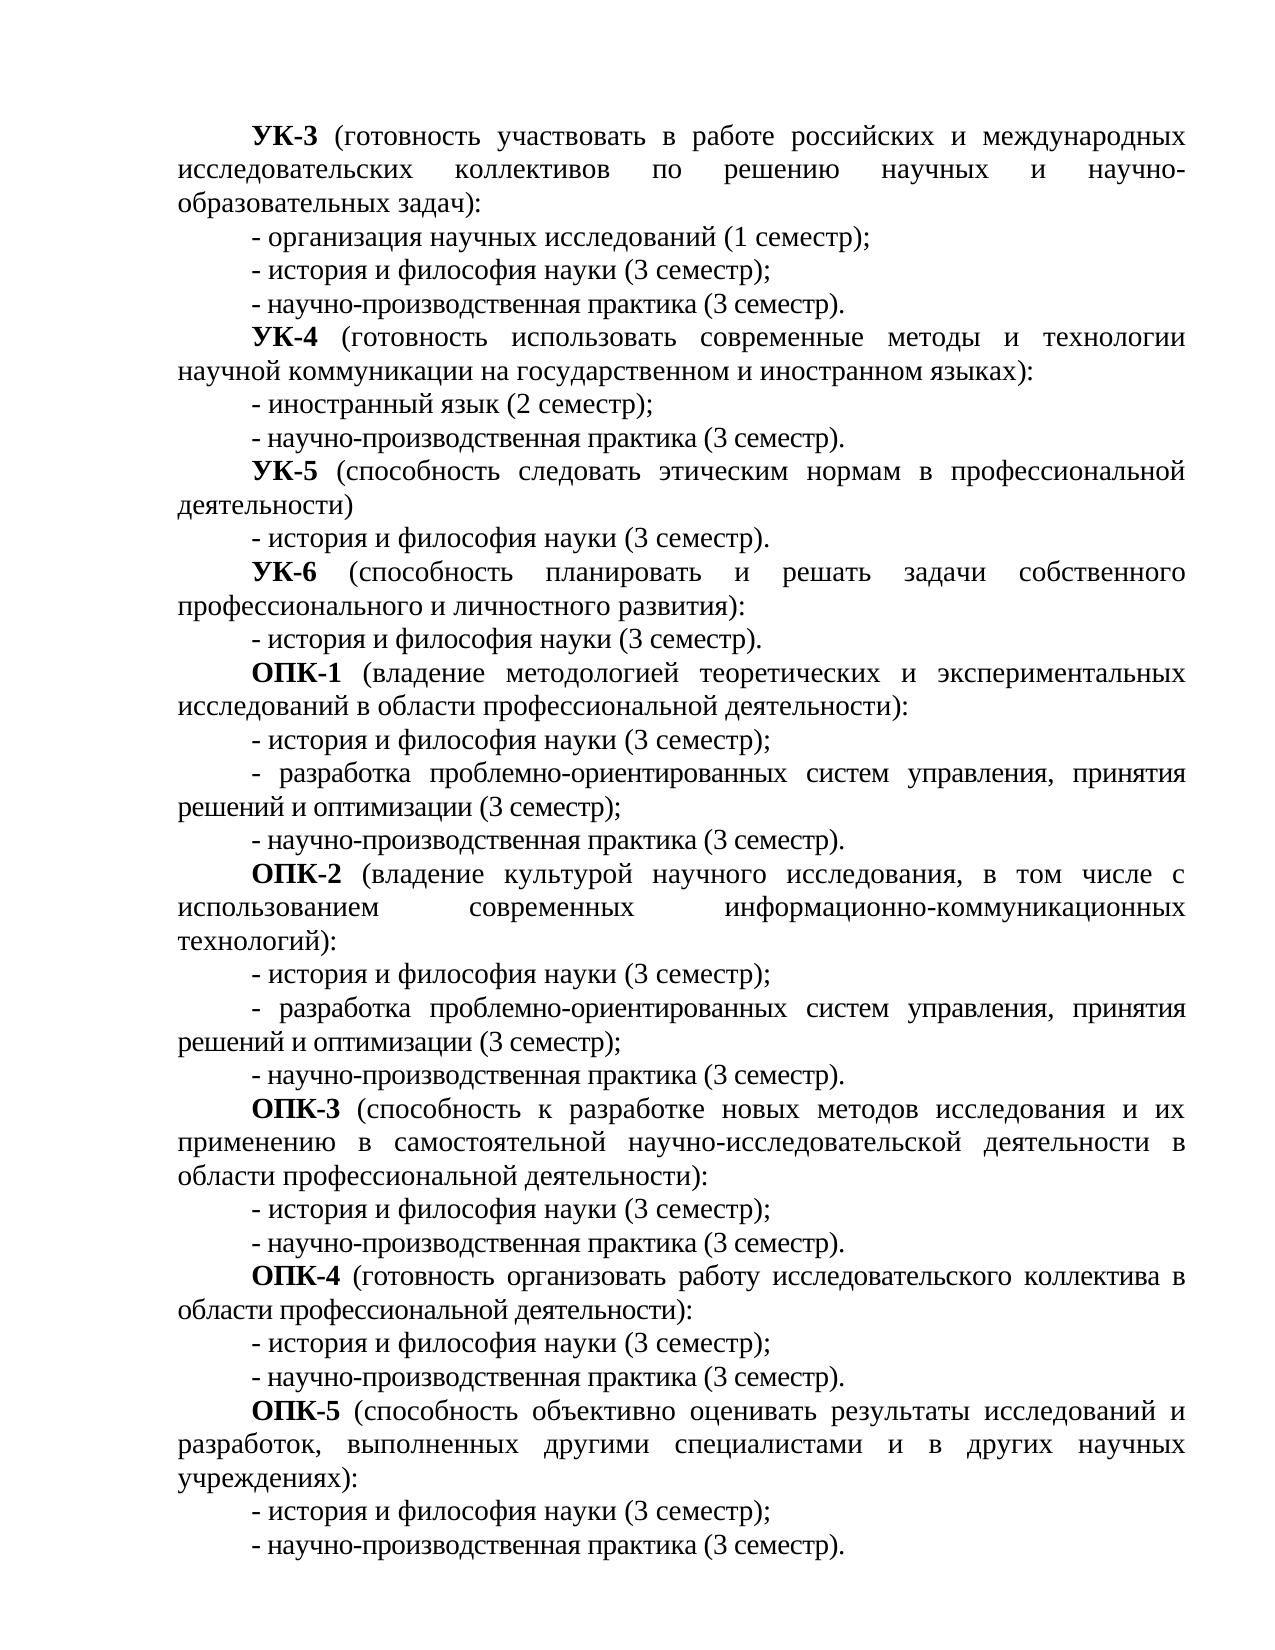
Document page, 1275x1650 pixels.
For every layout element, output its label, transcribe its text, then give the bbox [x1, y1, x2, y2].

text - научно-производственная практика (3 семестр). [177, 1225, 1186, 1258]
text - организация научных исследований (1 семестр); [177, 219, 1186, 252]
text - разработка проблемно-ориентированных систем управления, принятия решений и оптимизации (3 семестр); [177, 755, 1186, 822]
text ОПК-5 (способность объективно оценивать результаты исследований и разработок, выполненных другими специалистами и в других научных учреждениях): [177, 1393, 1186, 1493]
text - история и философия науки (3 семестр); [177, 722, 1186, 755]
text УК-3 (готовность участвовать в работе российских и международных исследовательских коллективов по решению научных и научно-образовательных задач): [177, 118, 1186, 219]
text ОПК-4 (готовность организовать работу исследовательского коллектива в области профессиональной деятельности): [177, 1258, 1186, 1326]
text УК-5 (способность следовать этическим нормам в профессиональной деятельности) [177, 453, 1186, 521]
text УК-6 (способность планировать и решать задачи собственного профессионального и личностного развития): [177, 554, 1186, 621]
text - научно-производственная практика (3 семестр). [177, 822, 1186, 856]
text - история и философия науки (3 семестр). [177, 521, 1186, 554]
text - научно-производственная практика (3 семестр). [177, 420, 1186, 453]
text ОПК-1 (владение методологией теоретических и экспериментальных исследований в области профессиональной деятельности): [177, 655, 1186, 722]
text ОПК-3 (способность к разработке новых методов исследования и их применению в самостоятельной научно-исследовательской деятельности в области профессиональной деятельности): [177, 1091, 1186, 1191]
text - научно-производственная практика (3 семестр). [177, 1359, 1186, 1393]
text - история и философия науки (3 семестр); [177, 1191, 1186, 1225]
text УК-4 (готовность использовать современные методы и технологии научной коммуникации на государственном и иностранном языках): [177, 319, 1186, 386]
text ОПК-2 (владение культурой научного исследования, в том числе с использованием современных информационно-коммуникационных технологий): [177, 856, 1186, 957]
text - разработка проблемно-ориентированных систем управления, принятия решений и оптимизации (3 семестр); [177, 990, 1186, 1057]
text - научно-производственная практика (3 семестр). [177, 1057, 1186, 1091]
text - история и философия науки (3 семестр); [177, 1326, 1186, 1359]
text - научно-производственная практика (3 семестр). [177, 286, 1186, 319]
text - история и философия науки (3 семестр); [177, 1493, 1186, 1527]
text - научно-производственная практика (3 семестр). [177, 1527, 1186, 1560]
text - иностранный язык (2 семестр); [177, 386, 1186, 420]
text - история и философия науки (3 семестр); [177, 957, 1186, 990]
text - история и философия науки (3 семестр); [177, 252, 1186, 286]
text - история и философия науки (3 семестр). [177, 621, 1186, 655]
